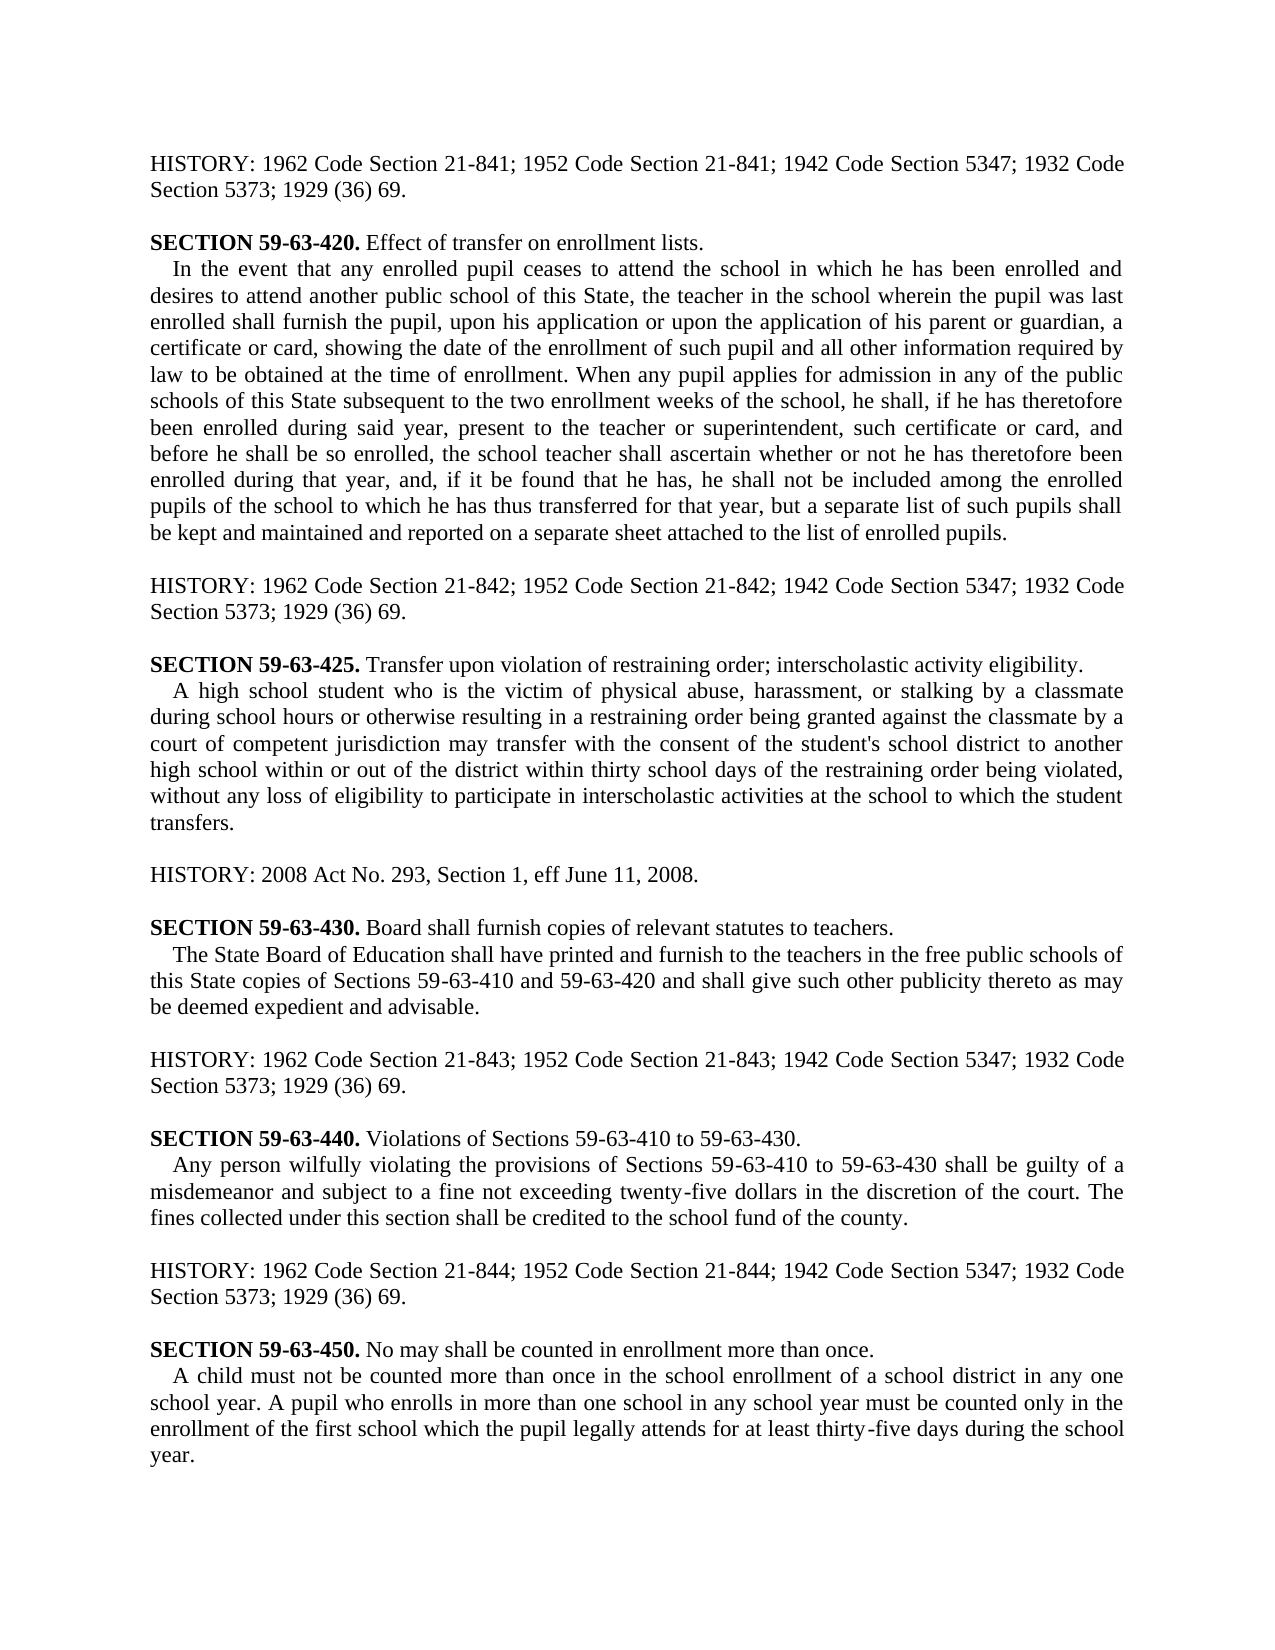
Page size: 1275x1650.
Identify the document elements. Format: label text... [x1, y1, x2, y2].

text SECTION 59-63-440. Violations of Sections 59-63-410 to 59-63-430. [150, 1125, 1125, 1151]
text HISTORY: 1962 Code Section 21-841; 1952 Code Section 21-841; 1942 Code Section 5347; 1932 Code Section 5373; 1929 (36) 69. [150, 150, 1125, 203]
text A high school student who is the victim of physical abuse, harassment, or stalking by a classmate during school hours or otherwise resulting in a restraining order being granted against the classmate by a court of competent jurisdiction may transfer with the consent of the student's school district to another high school within or out of the district within thirty school days of the restraining order being violated, without any loss of eligibility to participate in interscholastic activities at the school to which the student transfers. [150, 677, 1125, 835]
text HISTORY: 2008 Act No. 293, Section 1, eff June 11, 2008. [150, 862, 1125, 888]
text HISTORY: 1962 Code Section 21-842; 1952 Code Section 21-842; 1942 Code Section 5347; 1932 Code Section 5373; 1929 (36) 69. [150, 572, 1125, 624]
text SECTION 59-63-450. No may shall be counted in enrollment more than once. [150, 1336, 1125, 1362]
text SECTION 59-63-430. Board shall furnish copies of relevant statutes to teachers. [150, 914, 1125, 941]
text SECTION 59-63-425. Transfer upon violation of restraining order; interscholastic activity eligibility. [150, 651, 1125, 677]
text A child must not be counted more than once in the school enrollment of a school district in any one school year. A pupil who enrolls in more than one school in any school year must be counted only in the enrollment of the first school which the pupil legally attends for at least thirty-five days during the school year. [150, 1362, 1125, 1468]
text In the event that any enrolled pupil ceases to attend the school in which he has been enrolled and desires to attend another public school of this State, the teacher in the school wherein the pupil was last enrolled shall furnish the pupil, upon his application or upon the application of his parent or guardian, a certificate or card, showing the date of the enrollment of such pupil and all other information required by law to be obtained at the time of enrollment. When any pupil applies for admission in any of the public schools of this State subsequent to the two enrollment weeks of the school, he shall, if he has theretofore been enrolled during said year, present to the teacher or superintendent, such certificate or card, and before he shall be so enrolled, the school teacher shall ascertain whether or not he has theretofore been enrolled during that year, and, if it be found that he has, he shall not be included among the enrolled pupils of the school to which he has thus transferred for that year, but a separate list of such pupils shall be kept and maintained and reported on a separate sheet attached to the list of enrolled pupils. [150, 255, 1125, 545]
text SECTION 59-63-420. Effect of transfer on enrollment lists. [150, 229, 1125, 255]
text Any person wilfully violating the provisions of Sections 59-63-410 to 59-63-430 shall be guilty of a misdemeanor and subject to a fine not exceeding twenty-five dollars in the discretion of the court. The fines collected under this section shall be credited to the school fund of the county. [150, 1151, 1125, 1231]
text HISTORY: 1962 Code Section 21-844; 1952 Code Section 21-844; 1942 Code Section 5347; 1932 Code Section 5373; 1929 (36) 69. [150, 1257, 1125, 1309]
text HISTORY: 1962 Code Section 21-843; 1952 Code Section 21-843; 1942 Code Section 5347; 1932 Code Section 5373; 1929 (36) 69. [150, 1046, 1125, 1099]
text The State Board of Education shall have printed and furnish to the teachers in the free public schools of this State copies of Sections 59-63-410 and 59-63-420 and shall give such other publicity thereto as may be deemed expedient and advisable. [150, 941, 1125, 1020]
